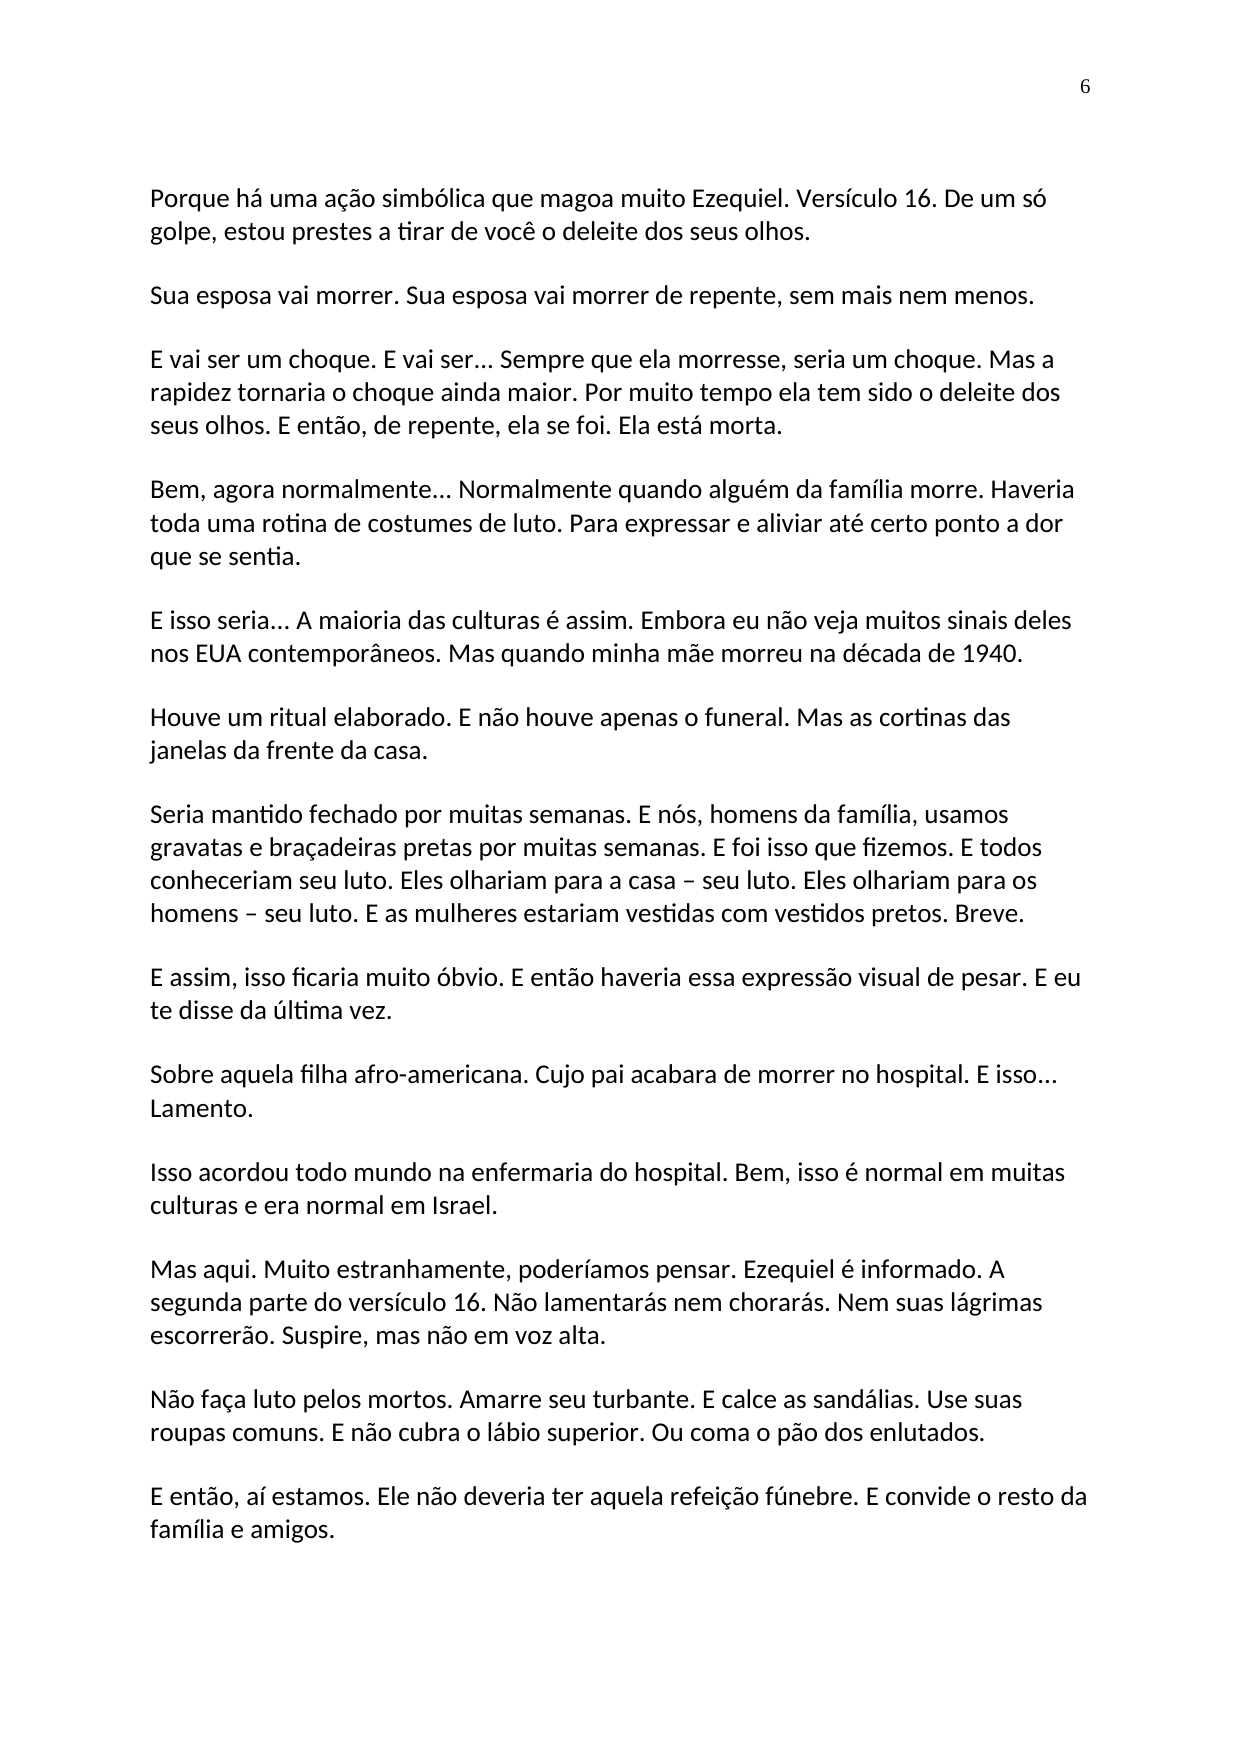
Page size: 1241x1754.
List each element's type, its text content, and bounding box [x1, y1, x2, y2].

text Bem, agora normalmente... Normalmente quando alguém da família morre. Haveria toda uma rotina de costumes de luto. Para expressar e aliviar até certo ponto a dor que se sentia. [150, 473, 1090, 572]
text Mas aqui. Muito estranhamente, poderíamos pensar. Ezequiel é informado. A segunda parte do versículo 16. Não lamentarás nem chorarás. Nem suas lágrimas escorrerão. Suspire, mas não em voz alta. [150, 1252, 1090, 1351]
text Houve um ritual elaborado. E não houve apenas o funeral. Mas as cortinas das janelas da frente da casa. [150, 700, 1090, 766]
text Sobre aquela filha afro-americana. Cujo pai acabara de morrer no hospital. E isso... Lamento. [150, 1058, 1090, 1124]
text Sua esposa vai morrer. Sua esposa vai morrer de repente, sem mais nem menos. [150, 278, 1090, 311]
text E vai ser um choque. E vai ser... Sempre que ela morresse, seria um choque. Mas a rapidez tornaria o choque ainda maior. Por muito tempo ela tem sido o deleite dos seus olhos. E então, de repente, ela se foi. Ela está morta. [150, 342, 1090, 442]
text E assim, isso ficaria muito óbvio. E então haveria essa expressão visual de pesar. E eu te disse da última vez. [150, 961, 1090, 1027]
text Porque há uma ação simbólica que magoa muito Ezequiel. Versículo 16. De um só golpe, estou prestes a tirar de você o deleite dos seus olhos. [150, 181, 1090, 247]
text E isso seria... A maioria das culturas é assim. Embora eu não veja muitos sinais deles nos EUA contemporâneos. Mas quando minha mãe morreu na década de 1940. [150, 603, 1090, 669]
text Isso acordou todo mundo na enfermaria do hospital. Bem, isso é normal em muitas culturas e era normal em Israel. [150, 1155, 1090, 1221]
text Seria mantido fechado por muitas semanas. E nós, homens da família, usamos gravatas e braçadeiras pretas por muitas semanas. E foi isso que fizemos. E todos conheceriam seu luto. Eles olhariam para a casa – seu luto. Eles olhariam para os homens – seu luto. E as mulheres estariam vestidas com vestidos pretos. Breve. [150, 797, 1090, 929]
text E então, aí estamos. Ele não deveria ter aquela refeição fúnebre. E convide o resto da família e amigos. [150, 1479, 1090, 1546]
text Não faça luto pelos mortos. Amarre seu turbante. E calce as sandálias. Use suas roupas comuns. E não cubra o lábio superior. Ou coma o pão dos enlutados. [150, 1382, 1090, 1448]
